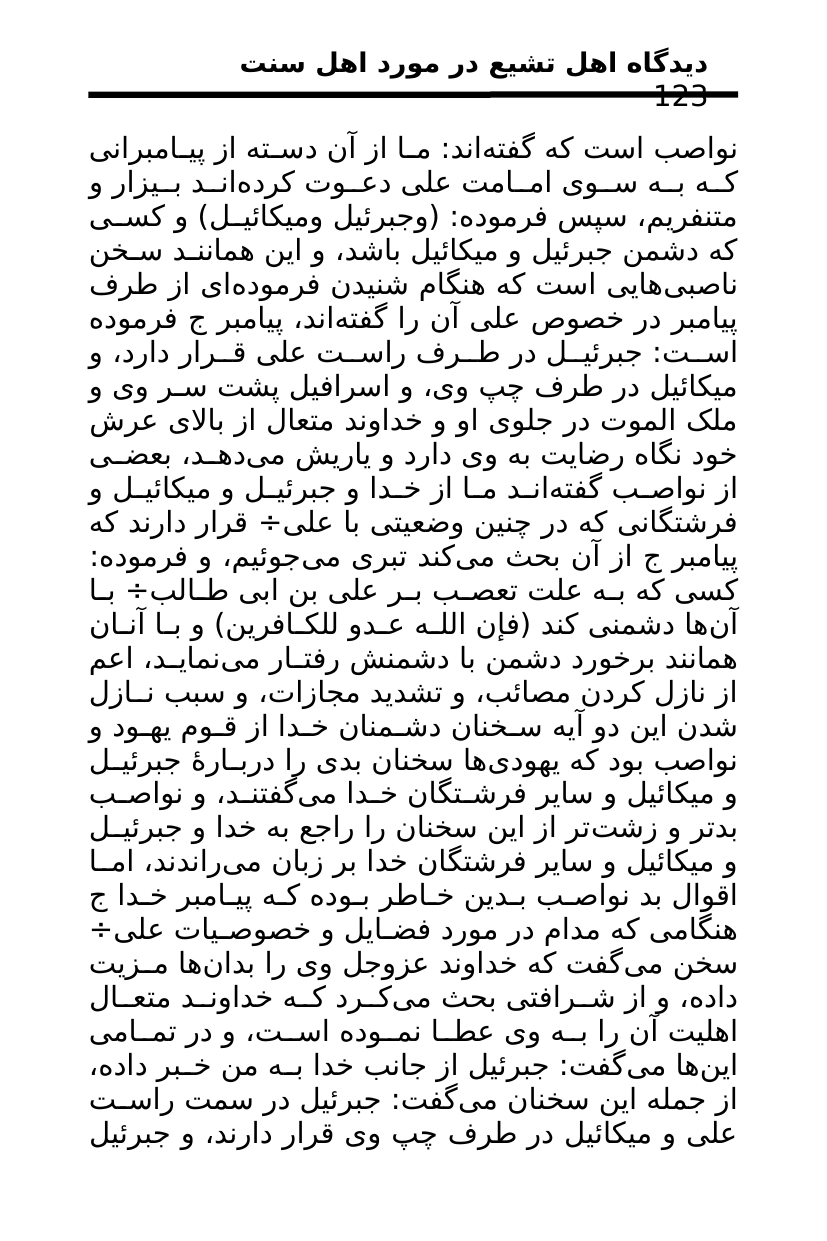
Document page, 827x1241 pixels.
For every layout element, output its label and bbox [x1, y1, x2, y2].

text [89, 132, 738, 1150]
